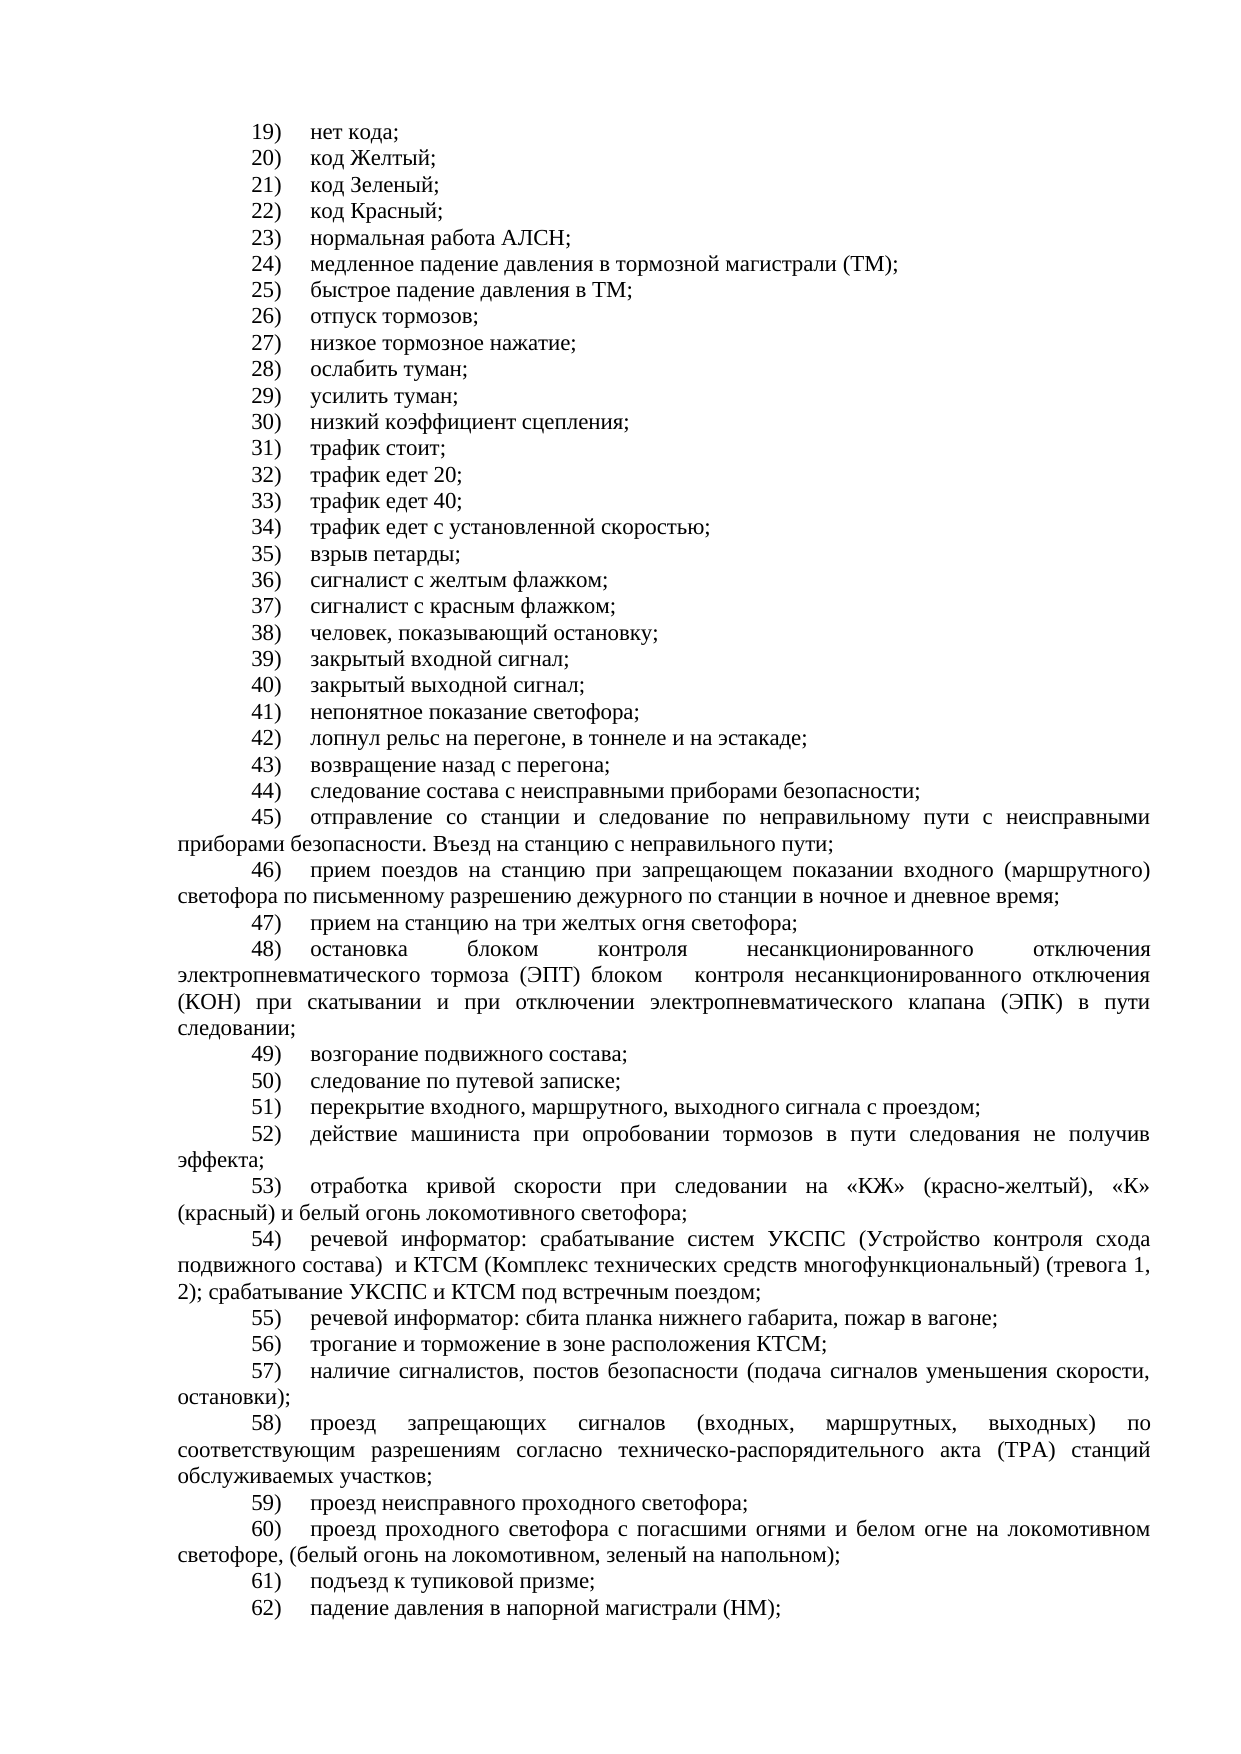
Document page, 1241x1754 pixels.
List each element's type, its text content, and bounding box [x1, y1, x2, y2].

list усилить туман; [177, 382, 1152, 408]
list наличие сигналистов, постов безопасности (подача сигналов уменьшения скорости, остановки); [177, 1357, 1152, 1409]
list трафик едет 40; [177, 487, 1152, 513]
list код Желтый; [177, 144, 1152, 171]
list низкое тормозное нажатие; [177, 329, 1152, 355]
list речевой информатор: срабатывание систем УКСПС (Устройство контроля схода подвижного состава) и КТСМ (Комплекс технических средств многофункциональный) (тревога 1, 2); срабатывание УКСПС и КТСМ под встречным поездом; [177, 1225, 1152, 1304]
list непонятное показание светофора; [177, 698, 1152, 724]
list речевой информатор: сбита планка нижнего габарита, пожар в вагоне; [177, 1304, 1152, 1330]
list медленное падение давления в тормозной магистрали (ТМ); [177, 250, 1152, 276]
list действие машиниста при опробовании тормозов в пути следования не получив эффекта; [177, 1119, 1152, 1172]
list лопнул рельс на перегоне, в тоннеле и на эстакаде; [177, 724, 1152, 751]
list следование состава с неисправными приборами безопасности; [177, 777, 1152, 803]
list отработка кривой скорости при следовании на «КЖ» (красно-желтый), «К» (красный) и белый огонь локомотивного светофора; [177, 1172, 1152, 1225]
list низкий коэффициент сцепления; [177, 408, 1152, 434]
list проезд запрещающих сигналов (входных, маршрутных, выходных) по соответствующим разрешениям согласно техническо-распорядительного акта (ТРА) станций обслуживаемых участков; [177, 1409, 1152, 1488]
list падение давления в напорной магистрали (НМ); [177, 1594, 1152, 1620]
list проезд проходного светофора с погасшими огнями и белом огне на локомотивном светофоре, (белый огонь на локомотивном, зеленый на напольном); [177, 1515, 1152, 1568]
list подъезд к тупиковой призме; [177, 1568, 1152, 1594]
list человек, показывающий остановку; [177, 619, 1152, 645]
list следование по путевой записке; [177, 1067, 1152, 1093]
list трафик едет 20; [177, 461, 1152, 487]
list прием на станцию на три желтых огня светофора; [177, 909, 1152, 935]
list перекрытие входного, маршрутного, выходного сигнала с проездом; [177, 1093, 1152, 1119]
list сигналист с красным флажком; [177, 592, 1152, 619]
list нормальная работа АЛСН; [177, 223, 1152, 250]
list возвращение назад с перегона; [177, 751, 1152, 777]
list взрыв петарды; [177, 540, 1152, 566]
list трафик стоит; [177, 434, 1152, 461]
list закрытый выходной сигнал; [177, 672, 1152, 698]
list трогание и торможение в зоне расположения КТСМ; [177, 1330, 1152, 1357]
list быстрое падение давления в ТМ; [177, 276, 1152, 303]
list закрытый входной сигнал; [177, 645, 1152, 672]
list прием поездов на станцию при запрещающем показании входного (маршрутного) светофора по письменному разрешению дежурного по станции в ночное и дневное время; [177, 856, 1152, 909]
list код Красный; [177, 197, 1152, 223]
list нет кода; [177, 118, 1152, 144]
list проезд неисправного проходного светофора; [177, 1488, 1152, 1515]
list отправление со станции и следование по неправильному пути с неисправными приборами безопасности. Въезд на станцию с неправильного пути; [177, 803, 1152, 856]
list отпуск тормозов; [177, 303, 1152, 329]
list сигналист с желтым флажком; [177, 566, 1152, 592]
list остановка блоком контроля несанкционированного отключения электропневматического тормоза (ЭПТ) блоком контроля несанкционированного отключения (КОН) при скатывании и при отключении электропневматического клапана (ЭПК) в пути следовании; [177, 935, 1152, 1041]
list возгорание подвижного состава; [177, 1041, 1152, 1067]
list код Зеленый; [177, 171, 1152, 197]
list ослабить туман; [177, 355, 1152, 382]
list трафик едет с установленной скоростью; [177, 513, 1152, 540]
